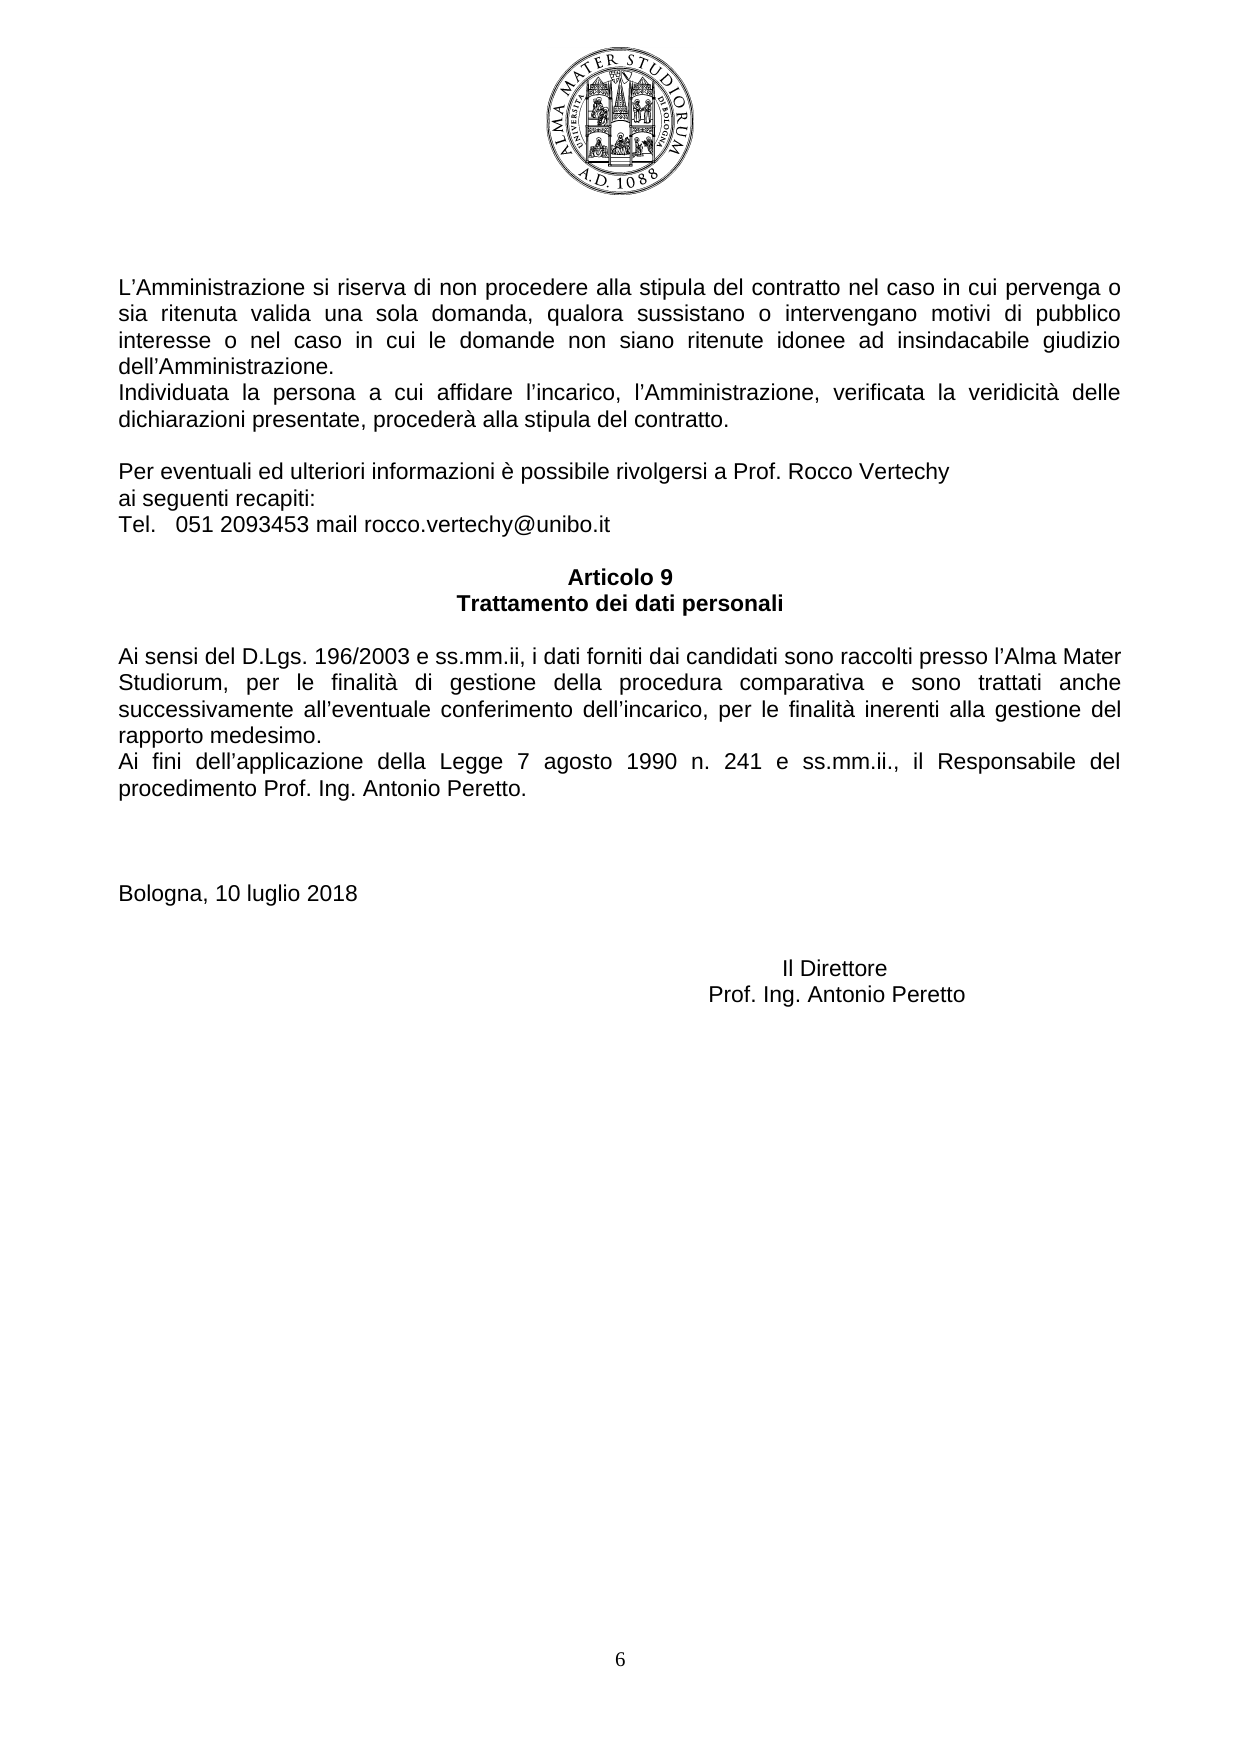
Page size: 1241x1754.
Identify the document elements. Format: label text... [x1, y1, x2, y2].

text Per eventuali ed ulteriori informazioni è possibile rivolgersi a Prof. Rocco Vertechy [118, 458, 1122, 485]
text ai seguenti recapiti: [118, 485, 1122, 511]
text Bologna, 10 luglio 2018 [118, 880, 1122, 906]
text Prof. Ing. Antonio Peretto [634, 981, 1122, 1007]
text Tel. 051 2093453 mail rocco.vertechy@unibo.it [118, 511, 1122, 537]
text Individuata la persona a cui affidare l’incarico, l’Amministrazione, verificata la veridicità delle dichiarazioni presentate, procederà alla stipula del contratto. [118, 379, 1122, 432]
picture [546, 47, 694, 195]
text Ai fini dell’applicazione della Legge 7 agosto 1990 n. 241 e ss.mm.ii., il Responsabile del procedimento Prof. Ing. Antonio Peretto. [118, 748, 1122, 801]
text Ai sensi del D.Lgs. 196/2003 e ss.mm.ii, i dati forniti dai candidati sono raccolti presso l’Alma Mater Studiorum, per le finalità di gestione della procedura comparativa e sono trattati anche successivamente all’eventuale conferimento dell’incarico, per le finalità inerenti alla gestione del rapporto medesimo. [118, 643, 1122, 748]
text Articolo 9 [118, 564, 1122, 590]
text Il Direttore [118, 930, 1122, 981]
text Trattamento dei dati personali [118, 590, 1122, 616]
text L’Amministrazione si riserva di non procedere alla stipula del contratto nel caso in cui pervenga o sia ritenuta valida una sola domanda, qualora sussistano o intervengano motivi di pubblico interesse o nel caso in cui le domande non siano ritenute idonee ad insindacabile giudizio dell’Amministrazione. [118, 274, 1122, 379]
